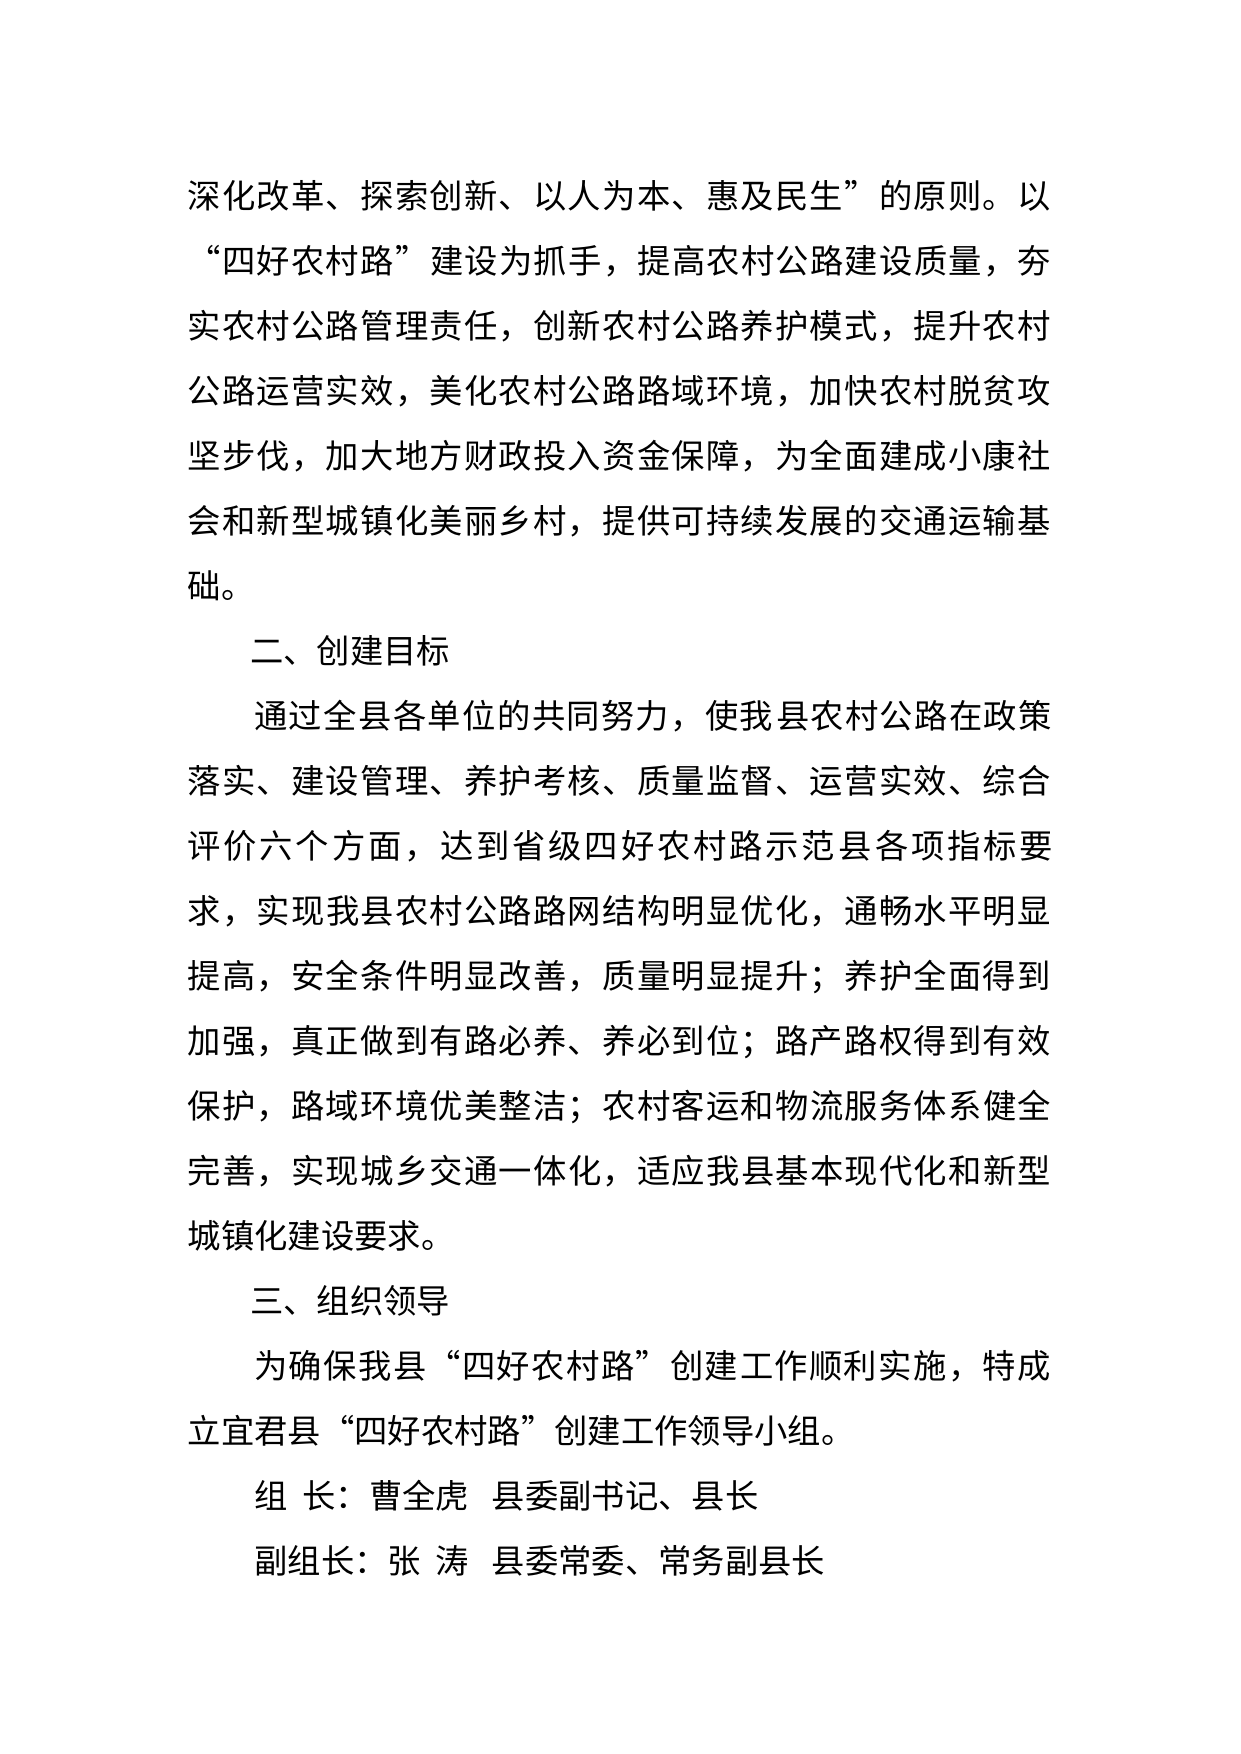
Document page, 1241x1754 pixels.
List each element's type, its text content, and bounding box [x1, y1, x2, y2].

text 通过全县各单位的共同努力，使我县农村公路在政策落实、建设管理、养护考核、质量监督、运营实效、综合评价六个方面，达到省级四好农村路示范县各项指标要求，实现我县农村公路路网结构明显优化，通畅水平明显提高，安全条件明显改善，质量明显提升；养护全面得到加强，真正做到有路必养、养必到位；路产路权得到有效保护，路域环境优美整洁；农村客运和物流服务体系健全完善，实现城乡交通一体化，适应我县基本现代化和新型城镇化建设要求。 [187, 682, 1053, 1267]
list 三、组织领导 [250, 1267, 1053, 1332]
list 为确保我县“四好农村路”创建工作顺利实施，特成立宜君县“四好农村路”创建工作领导小组。 [187, 1332, 1053, 1462]
text 副组长：张 涛 县委常委、常务副县长 [187, 1527, 1053, 1592]
text 组 长：曹全虎 县委副书记、县长 [187, 1462, 1053, 1527]
list 二、创建目标 [250, 617, 1053, 682]
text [187, 162, 1053, 617]
